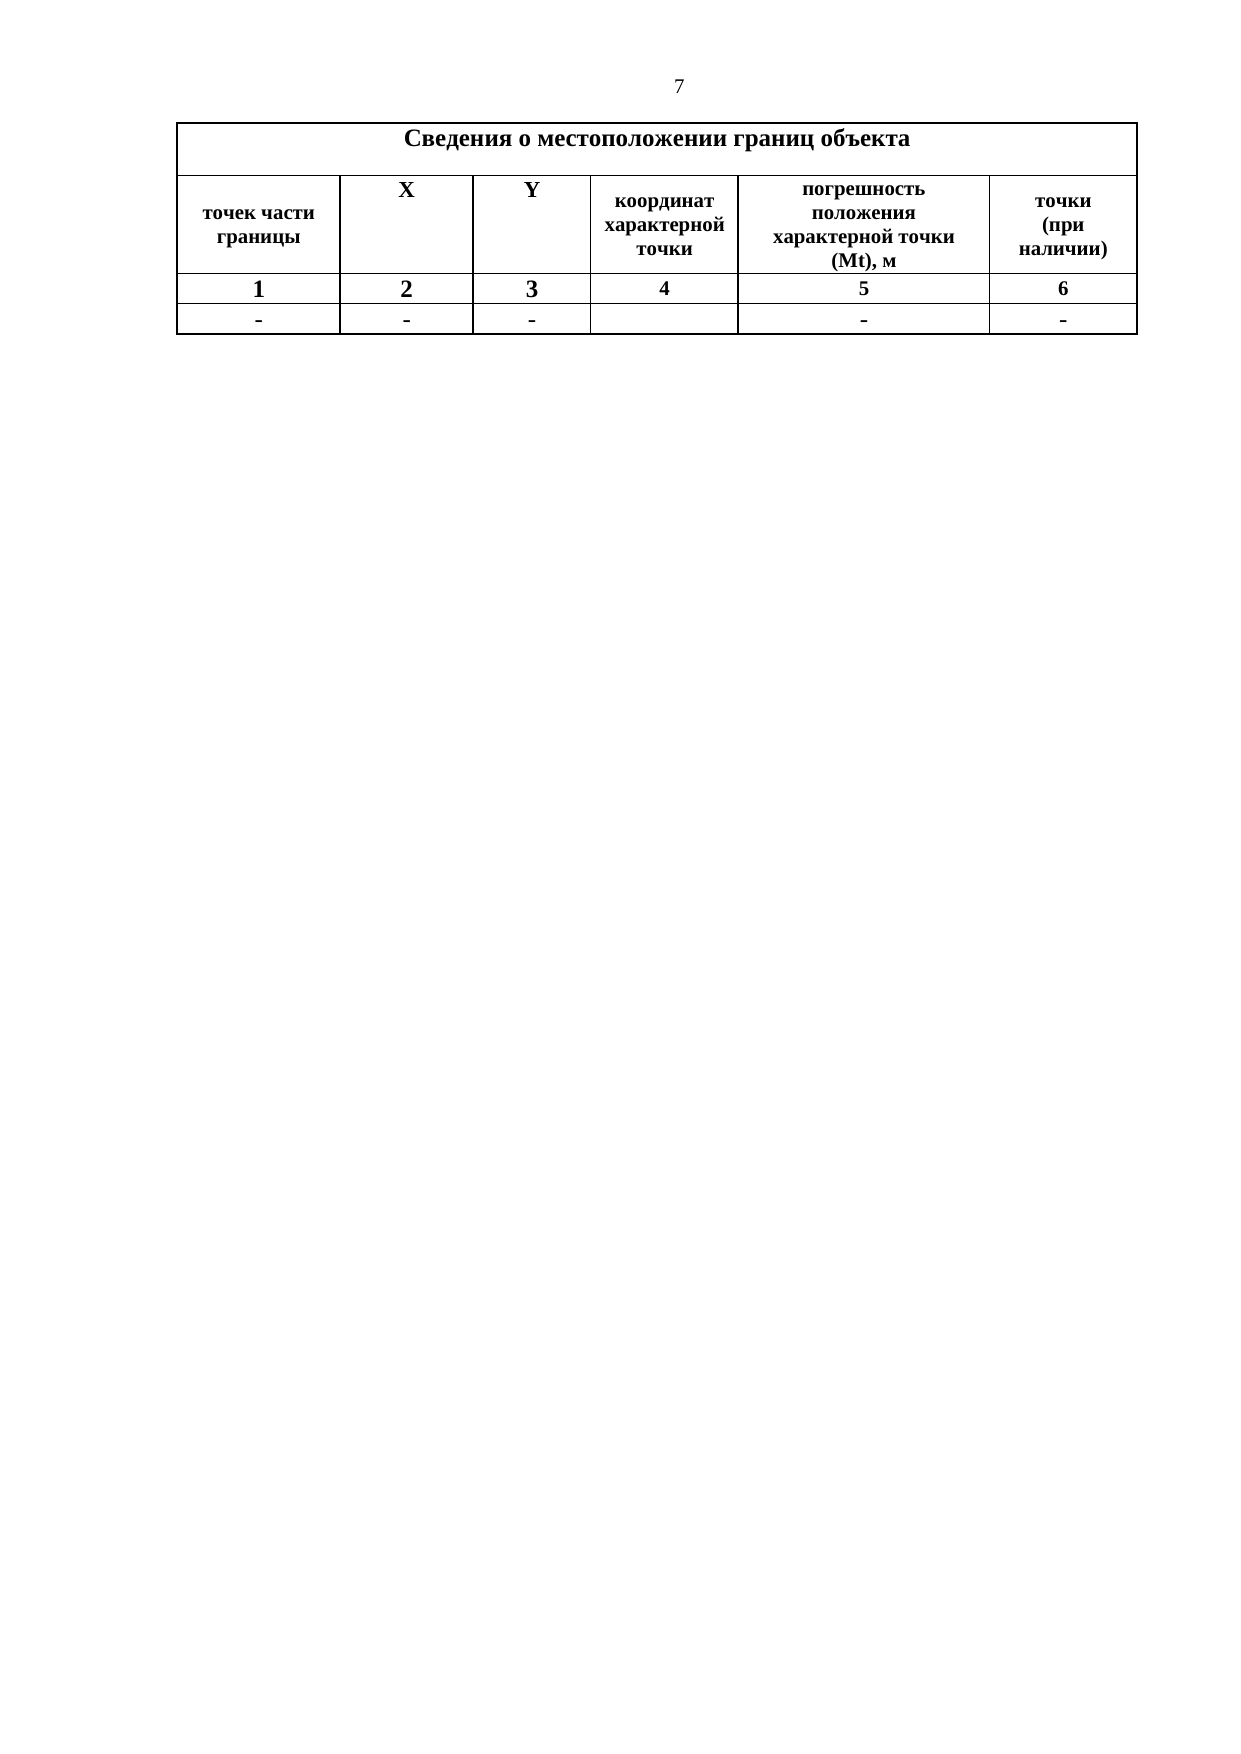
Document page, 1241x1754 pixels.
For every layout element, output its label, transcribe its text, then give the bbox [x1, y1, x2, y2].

table_cell - [990, 304, 1136, 333]
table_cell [591, 176, 737, 272]
table_cell 4 [591, 274, 737, 303]
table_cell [178, 176, 339, 272]
table_cell 3 [474, 274, 590, 303]
table_cell 6 [990, 274, 1136, 303]
table_cell - [178, 304, 339, 333]
table_header Сведения о местоположении границ объекта [178, 124, 1136, 174]
table_cell - [739, 304, 989, 333]
table_cell Y [474, 176, 590, 272]
table_cell 5 [739, 274, 989, 303]
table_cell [739, 176, 989, 272]
table_cell [591, 304, 737, 333]
table_cell - [341, 304, 472, 333]
table_cell - [474, 304, 590, 333]
table_cell X [341, 176, 472, 272]
table_cell 1 [178, 274, 339, 303]
table_cell 2 [341, 274, 472, 303]
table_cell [990, 176, 1136, 272]
